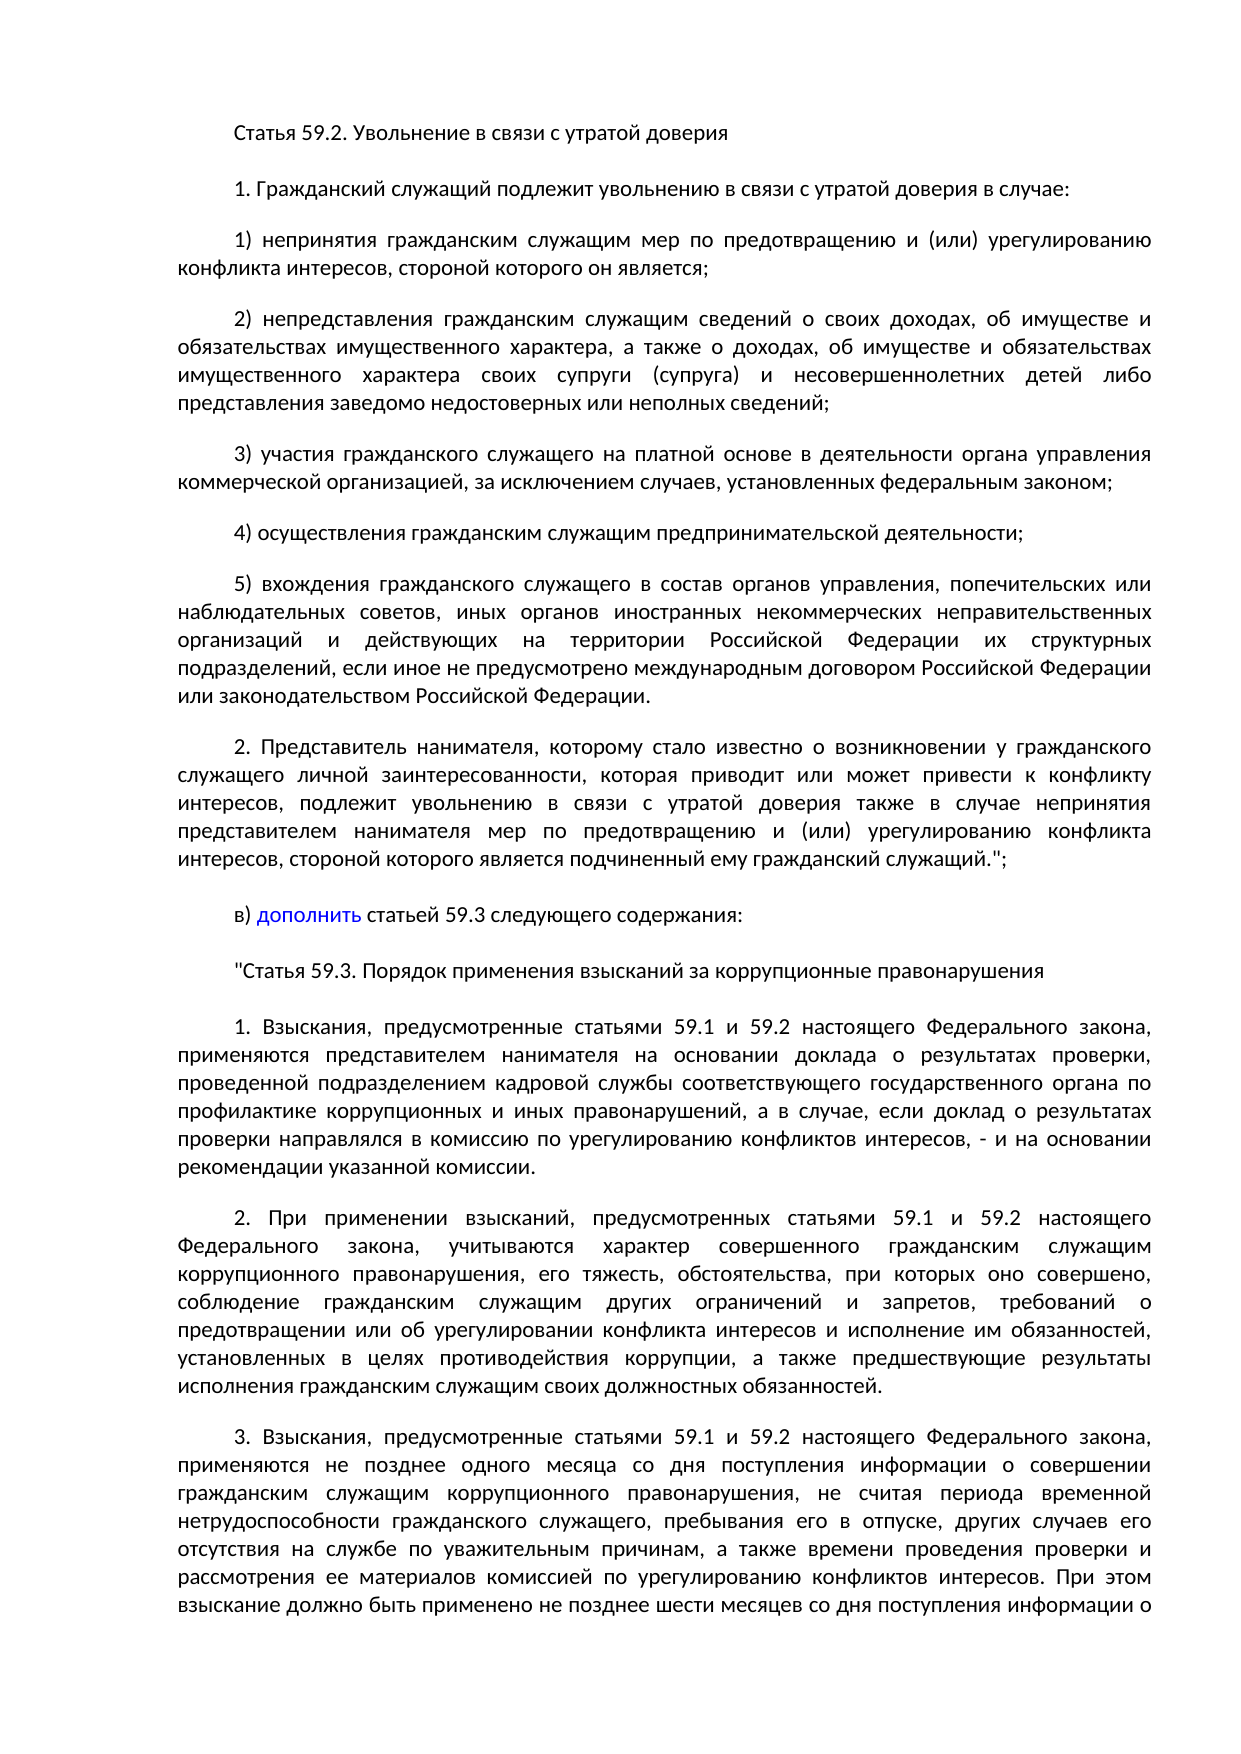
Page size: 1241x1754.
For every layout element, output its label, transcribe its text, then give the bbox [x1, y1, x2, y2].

text 2. Представитель нанимателя, которому стало известно о возникновении у гражданского служащего личной заинтересованности, которая приводит или может привести к конфликту интересов, подлежит увольнению в связи с утратой доверия также в случае непринятия представителем нанимателя мер по предотвращению и (или) урегулированию конфликта интересов, стороной которого является подчиненный ему гражданский служащий."; [177, 732, 1152, 872]
text 2. При применении взысканий, предусмотренных статьями 59.1 и 59.2 настоящего Федерального закона, учитываются характер совершенного гражданским служащим коррупционного правонарушения, его тяжесть, обстоятельства, при которых оно совершено, соблюдение гражданским служащим других ограничений и запретов, требований о предотвращении или об урегулировании конфликта интересов и исполнение им обязанностей, установленных в целях противодействия коррупции, а также предшествующие результаты исполнения гражданским служащим своих должностных обязанностей. [177, 1203, 1152, 1399]
text 3) участия гражданского служащего на платной основе в деятельности органа управления коммерческой организацией, за исключением случаев, установленных федеральным законом; [177, 439, 1152, 495]
text 1. Гражданский служащий подлежит увольнению в связи с утратой доверия в случае: [177, 174, 1152, 202]
text 1) непринятия гражданским служащим мер по предотвращению и (или) урегулированию конфликта интересов, стороной которого он является; [177, 225, 1152, 281]
text Статья 59.2. Увольнение в связи с утратой доверия [177, 118, 1152, 146]
text 2) непредставления гражданским служащим сведений о своих доходах, об имуществе и обязательствах имущественного характера, а также о доходах, об имуществе и обязательствах имущественного характера своих супруги (супруга) и несовершеннолетних детей либо представления заведомо недостоверных или неполных сведений; [177, 304, 1152, 416]
text 4) осуществления гражданским служащим предпринимательской деятельности; [177, 518, 1152, 546]
text 5) вхождения гражданского служащего в состав органов управления, попечительских или наблюдательных советов, иных органов иностранных некоммерческих неправительственных организаций и действующих на территории Российской Федерации их структурных подразделений, если иное не предусмотрено международным договором Российской Федерации или законодательством Российской Федерации. [177, 569, 1152, 709]
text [177, 1422, 1152, 1618]
text 1. Взыскания, предусмотренные статьями 59.1 и 59.2 настоящего Федерального закона, применяются представителем нанимателя на основании доклада о результатах проверки, проведенной подразделением кадровой службы соответствующего государственного органа по профилактике коррупционных и иных правонарушений, а в случае, если доклад о результатах проверки направлялся в комиссию по урегулированию конфликтов интересов, - и на основании рекомендации указанной комиссии. [177, 1012, 1152, 1180]
text в) дополнить статьей 59.3 следующего содержания: [177, 900, 1152, 928]
text "Статья 59.3. Порядок применения взысканий за коррупционные правонарушения [177, 956, 1152, 984]
